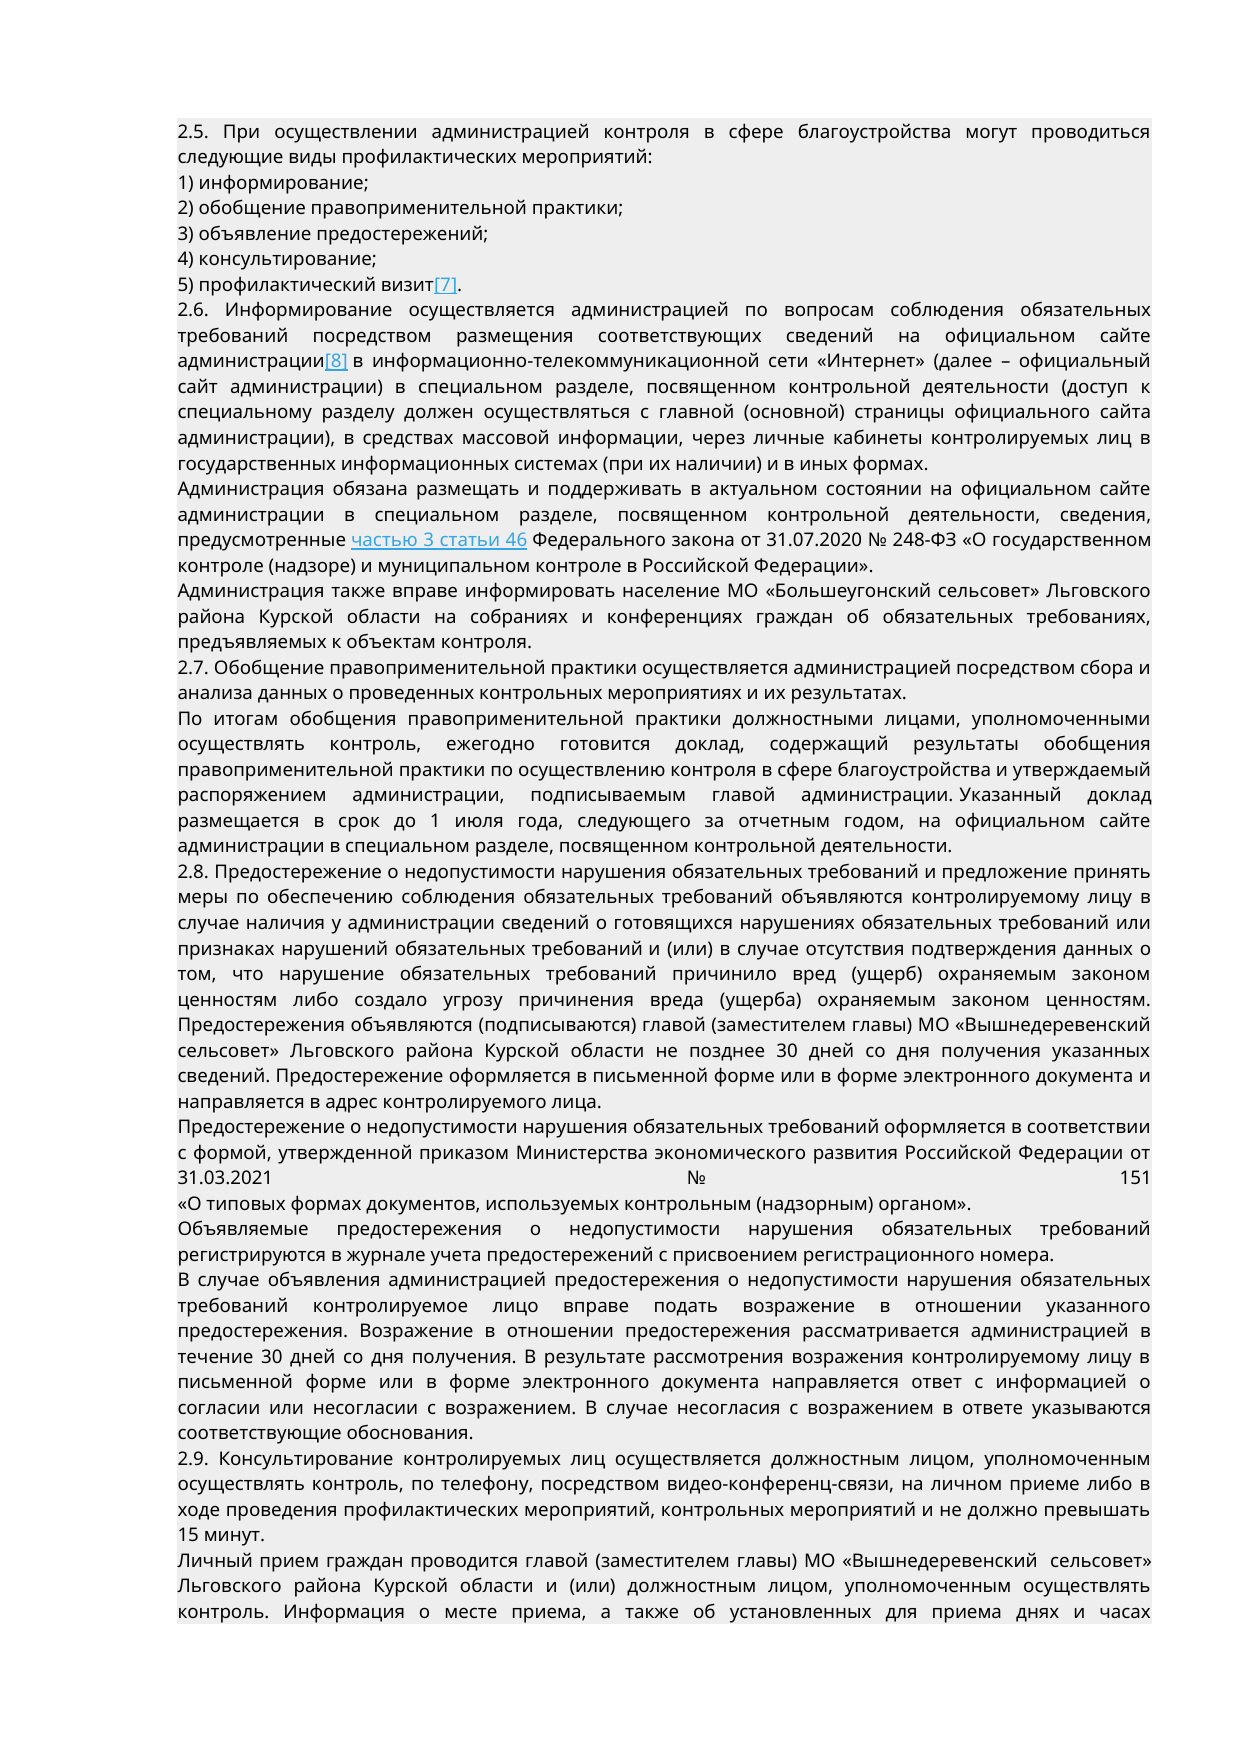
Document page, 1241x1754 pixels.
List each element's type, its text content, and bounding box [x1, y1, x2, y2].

text 3) объявление предостережений; [177, 220, 1152, 246]
text В случае объявления администрацией предостережения о недопустимости нарушения обязательных требований контролируемое лицо вправе подать возражение в отношении указанного предостережения. Возражение в отношении предостережения рассматривается администрацией в течение 30 дней со дня получения. В результате рассмотрения возражения контролируемому лицу в письменной форме или в форме электронного документа направляется ответ с информацией о согласии или несогласии с возражением. В случае несогласия с возражением в ответе указываются соответствующие обоснования. [177, 1267, 1152, 1445]
text По итогам обобщения правоприменительной практики должностными лицами, уполномоченными осуществлять контроль, ежегодно готовится доклад, содержащий результаты обобщения правоприменительной практики по осуществлению контроля в сфере благоустройства и утверждаемый распоряжением администрации, подписываемым главой администрации. Указанный доклад размещается в срок до 1 июля года, следующего за отчетным годом, на официальном сайте администрации в специальном разделе, посвященном контрольной деятельности. [177, 705, 1152, 858]
text 1) информирование; [177, 169, 1152, 195]
text Предостережение о недопустимости нарушения обязательных требований оформляется в соответствии с формой, утвержденной приказом Министерства экономического развития Российской Федерации от 31.03.2021 № 151 «О типовых формах документов, используемых контрольным (надзорным) органом». [177, 1113, 1152, 1216]
text 2.8. Предостережение о недопустимости нарушения обязательных требований и предложение принять меры по обеспечению соблюдения обязательных требований объявляются контролируемому лицу в случае наличия у администрации сведений о готовящихся нарушениях обязательных требований или признаках нарушений обязательных требований и (или) в случае отсутствия подтверждения данных о том, что нарушение обязательных требований причинило вред (ущерб) охраняемым законом ценностям либо создало угрозу причинения вреда (ущерба) охраняемым законом ценностям. Предостережения объявляются (подписываются) главой (заместителем главы) МО «Вышнедеревенский сельсовет» Льговского района Курской области не позднее 30 дней со дня получения указанных сведений. Предостережение оформляется в письменной форме или в форме электронного документа и направляется в адрес контролируемого лица. [177, 858, 1152, 1113]
text 5) профилактический визит[7]. [177, 271, 1152, 297]
text Администрация также вправе информировать население МО «Большеугонский сельсовет» Льговского района Курской области на собраниях и конференциях граждан об обязательных требованиях, предъявляемых к объектам контроля. [177, 577, 1152, 654]
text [177, 1547, 1152, 1624]
text Администрация обязана размещать и поддерживать в актуальном состоянии на официальном сайте администрации в специальном разделе, посвященном контрольной деятельности, сведения, предусмотренные частью 3 статьи 46 Федерального закона от 31.07.2020 № 248-ФЗ «О государственном контроле (надзоре) и муниципальном контроле в Российской Федерации». [177, 475, 1152, 577]
text 4) консультирование; [177, 246, 1152, 271]
text Объявляемые предостережения о недопустимости нарушения обязательных требований регистрируются в журнале учета предостережений с присвоением регистрационного номера. [177, 1216, 1152, 1267]
text 2.6. Информирование осуществляется администрацией по вопросам соблюдения обязательных требований посредством размещения соответствующих сведений на официальном сайте администрации[8] в информационно-телекоммуникационной сети «Интернет» (далее – официальный сайт администрации) в специальном разделе, посвященном контрольной деятельности (доступ к специальному разделу должен осуществляться с главной (основной) страницы официального сайта администрации), в средствах массовой информации, через личные кабинеты контролируемых лиц в государственных информационных системах (при их наличии) и в иных формах. [177, 297, 1152, 475]
text 2.7. Обобщение правоприменительной практики осуществляется администрацией посредством сбора и анализа данных о проведенных контрольных мероприятиях и их результатах. [177, 654, 1152, 705]
text 2) обобщение правоприменительной практики; [177, 195, 1152, 220]
text 2.5. При осуществлении администрацией контроля в сфере благоустройства могут проводиться следующие виды профилактических мероприятий: [177, 118, 1152, 169]
text 2.9. Консультирование контролируемых лиц осуществляется должностным лицом, уполномоченным осуществлять контроль, по телефону, посредством видео-конференц-связи, на личном приеме либо в ходе проведения профилактических мероприятий, контрольных мероприятий и не должно превышать 15 минут. [177, 1445, 1152, 1547]
